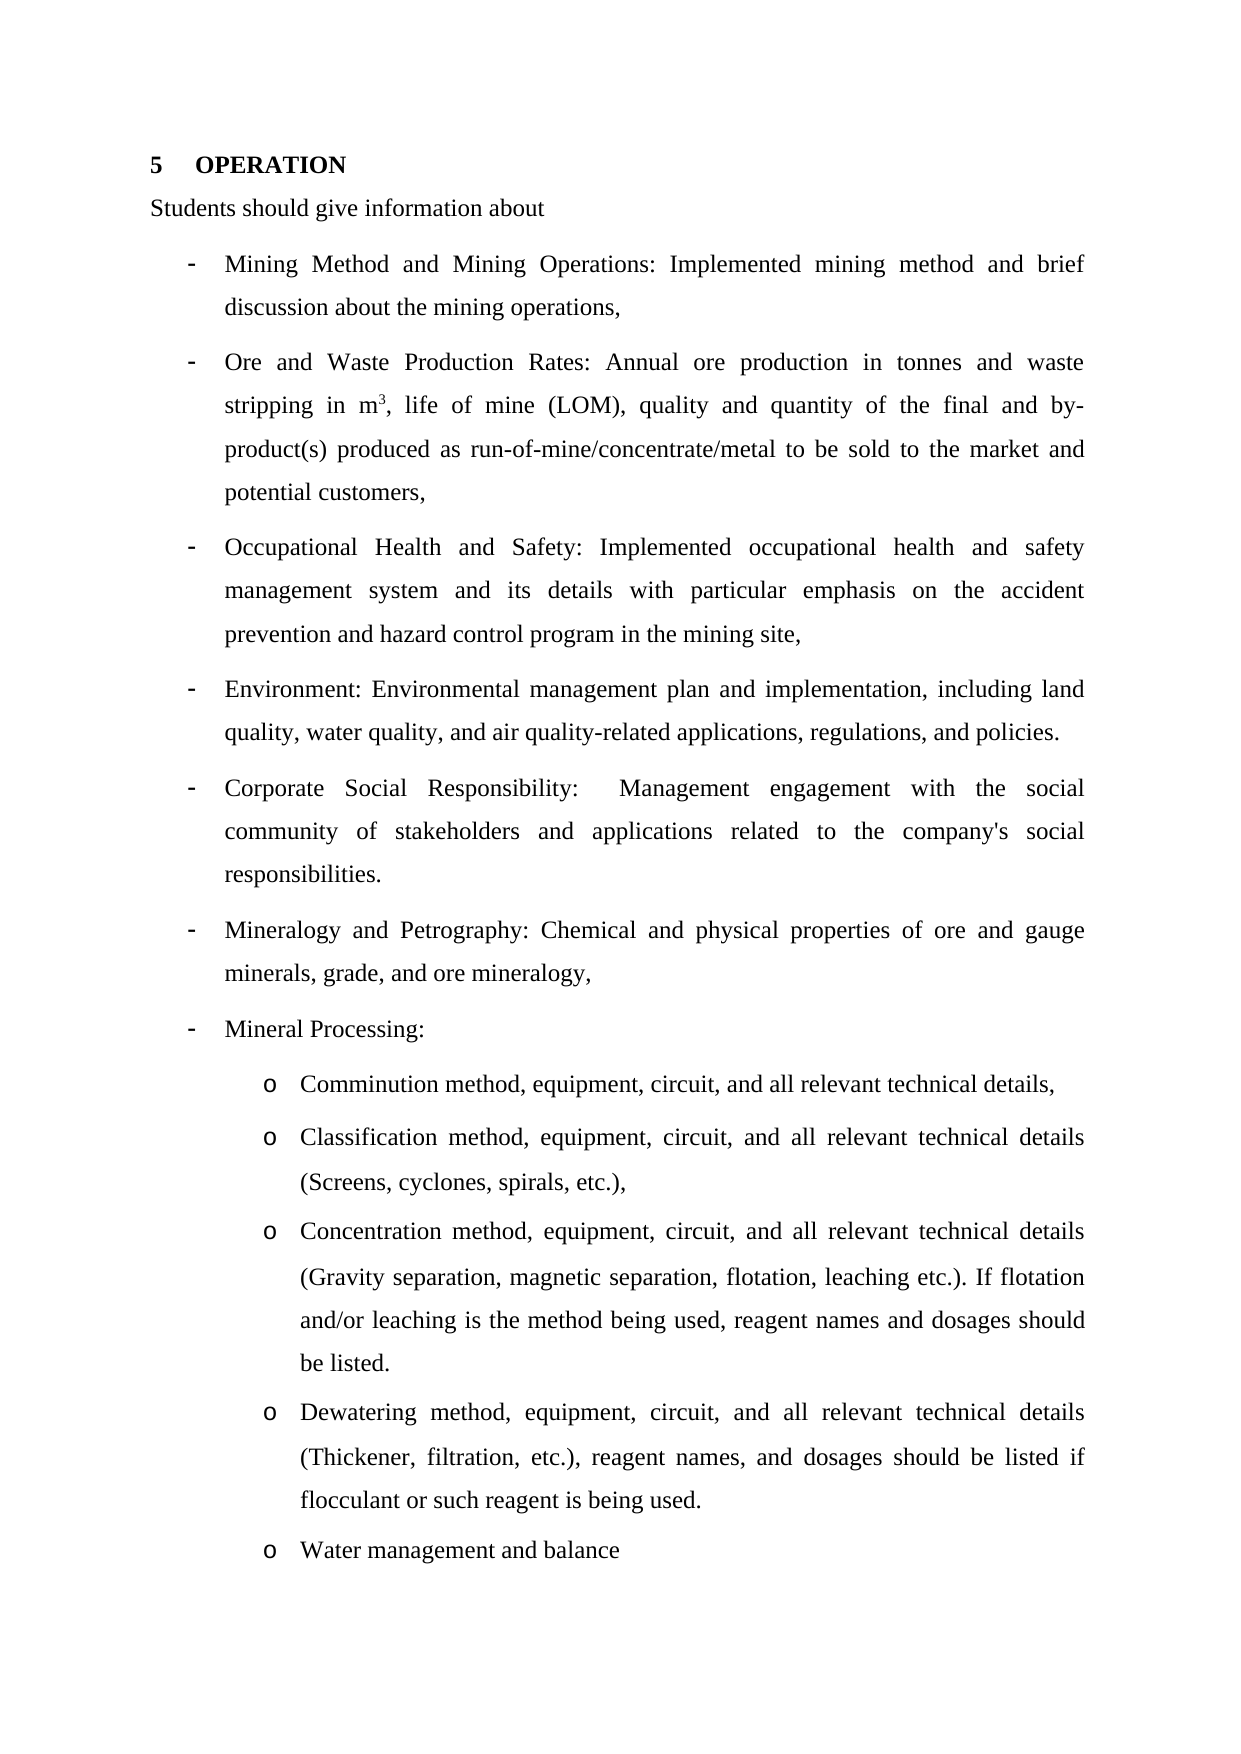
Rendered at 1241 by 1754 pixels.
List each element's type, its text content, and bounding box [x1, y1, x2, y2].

list Comminution method, equipment, circuit, and all relevant technical details, [262, 1069, 1086, 1100]
text Students should give information about [150, 193, 1090, 222]
list Water management and balance [262, 1535, 1086, 1566]
list Mineral Processing: [187, 1014, 1086, 1042]
list Mining Method and Mining Operations: Implemented mining method and brief discussion about the mining operations, [187, 249, 1086, 321]
list Occupational Health and Safety: Implemented occupational health and safety management system and its details with particular emphasis on the accident prevention and hazard control program in the mining site, [187, 532, 1086, 647]
list Classification method, equipment, circuit, and all relevant technical details (Screens, cyclones, spirals, etc.), [262, 1122, 1086, 1196]
list Environment: Environmental management plan and implementation, including land quality, water quality, and air quality-related applications, regulations, and policies. [187, 674, 1086, 746]
list Ore and Waste Production Rates: Annual ore production in tonnes and waste stripping in m3, life of mine (LOM), quality and quantity of the final and by-product(s) produced as run-of-mine/concentrate/metal to be sold to the market and potential customers, [187, 347, 1086, 506]
subtitle OPERATION [150, 150, 1090, 179]
list Dewatering method, equipment, circuit, and all relevant technical details (Thickener, filtration, etc.), reagent names, and dosages should be listed if flocculant or such reagent is being used. [262, 1397, 1086, 1514]
list Concentration method, equipment, circuit, and all relevant technical details (Gravity separation, magnetic separation, flotation, leaching etc.). If flotation and/or leaching is the method being used, reagent names and dosages should be listed. [262, 1216, 1086, 1377]
list Mineralogy and Petrography: Chemical and physical properties of ore and gauge minerals, grade, and ore mineralogy, [187, 915, 1086, 987]
list Corporate Social Responsibility: Management engagement with the social community of stakeholders and applications related to the company's social responsibilities. [187, 773, 1086, 888]
